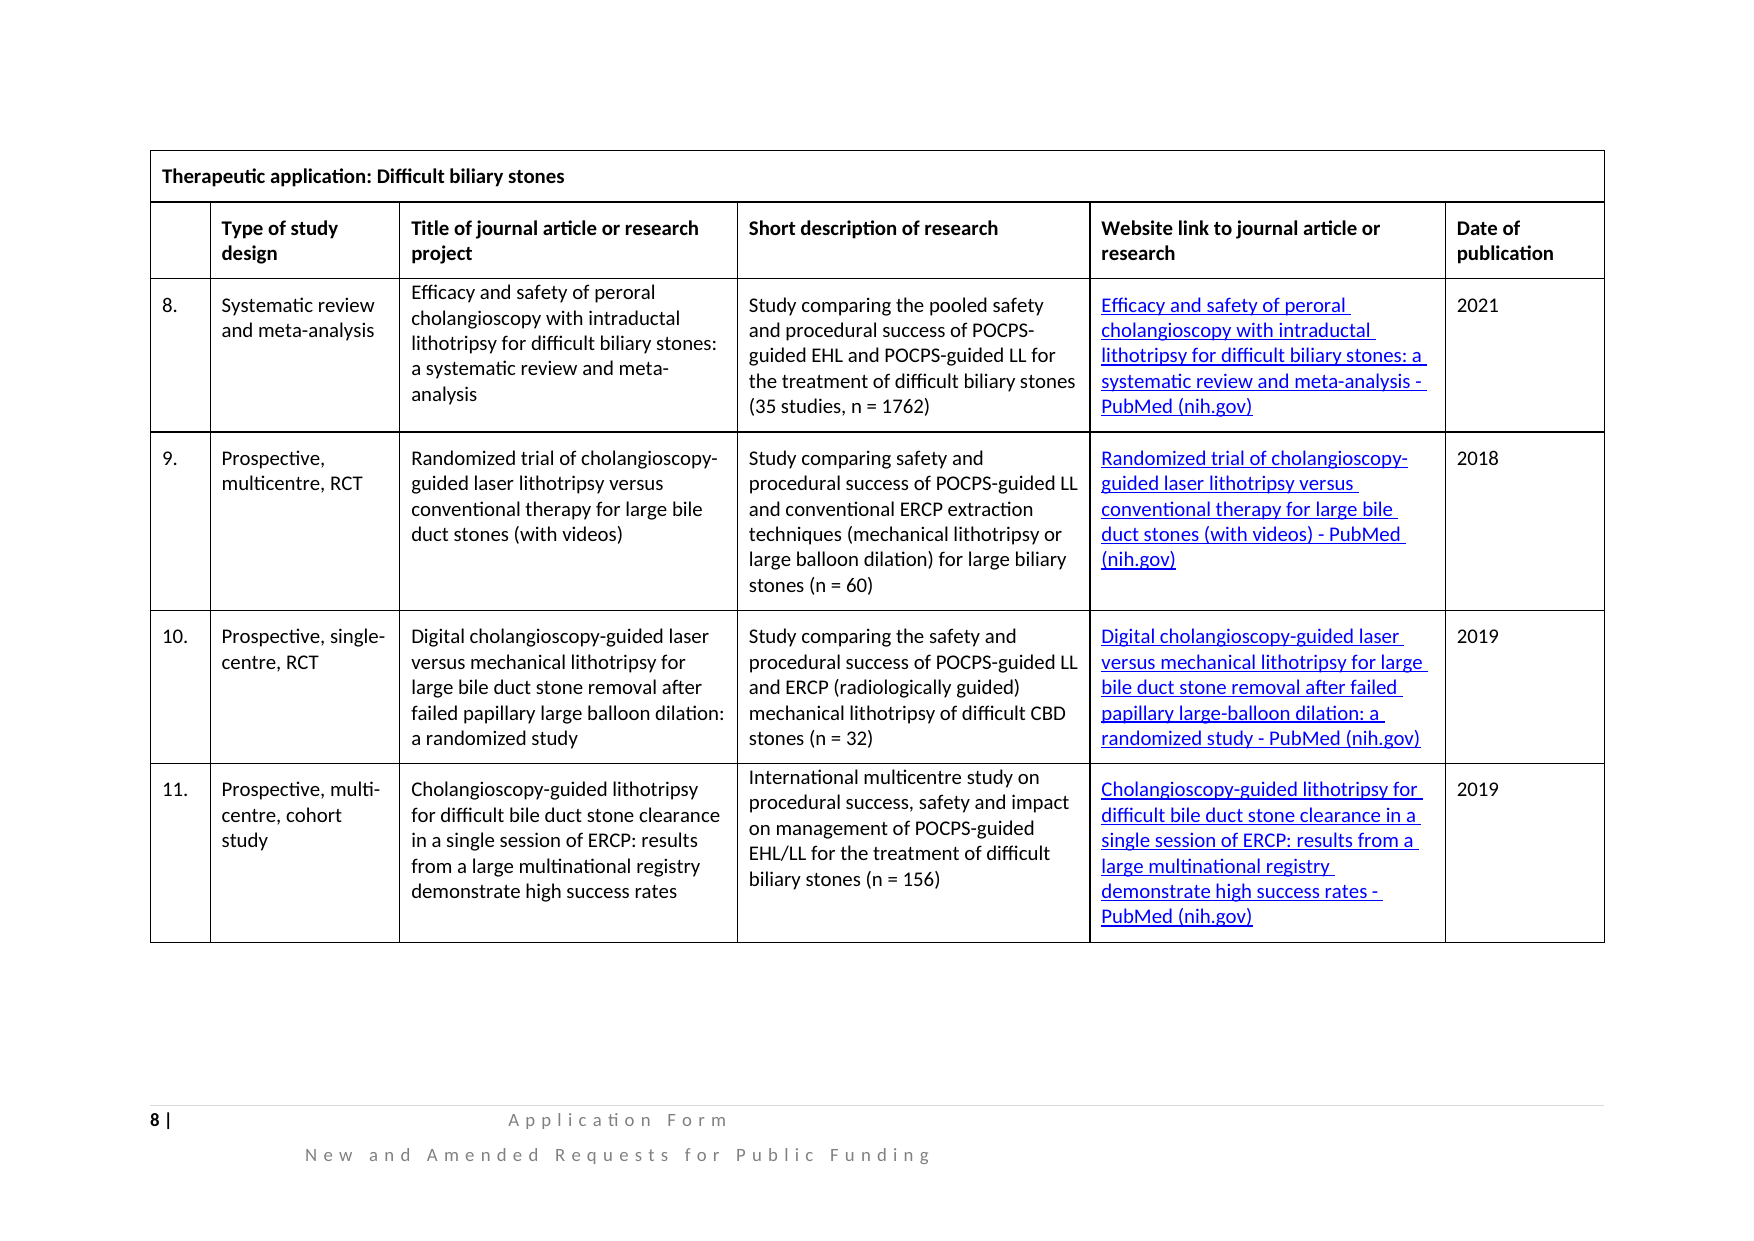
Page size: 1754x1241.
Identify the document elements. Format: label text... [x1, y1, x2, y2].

table_cell Prospective, multicentre, RCT [211, 433, 399, 610]
table_cell Randomized trial of cholangioscopy-guided laser lithotripsy versus conventional therapy for large bile duct stones (with videos) - PubMed (nih.gov) [1091, 433, 1445, 610]
table_cell [151, 433, 210, 610]
table_cell 2021 [1446, 279, 1604, 431]
table_cell Cholangioscopy-guided lithotripsy for difficult bile duct stone clearance in a single session of ERCP: results from a large multinational registry demonstrate high success rates [400, 764, 737, 942]
table_cell Study comparing the safety and procedural success of POCPS-guided LL and ERCP (radiologically guided) mechanical lithotripsy of difficult CBD stones (n = 32) [738, 611, 1089, 763]
table_cell Efficacy and safety of peroral cholangioscopy with intraductal lithotripsy for difficult biliary stones: a systematic review and meta-analysis - PubMed (nih.gov) [1091, 279, 1445, 431]
table_cell Website link to journal article or research [1091, 203, 1445, 278]
table_cell Short description of research [738, 203, 1089, 278]
table_cell [151, 611, 210, 763]
table_cell [151, 203, 210, 278]
table_cell Prospective, single-centre, RCT [211, 611, 399, 763]
table_cell Efficacy and safety of peroral cholangioscopy with intraductal lithotripsy for difficult biliary stones: a systematic review and meta-analysis [400, 279, 737, 431]
table_cell International multicentre study on procedural success, safety and impact on management of POCPS-guided EHL/LL for the treatment of difficult biliary stones (n = 156) [738, 764, 1089, 942]
table_cell Prospective, multi-centre, cohort study [211, 764, 399, 942]
table_cell [151, 764, 210, 942]
table_cell Cholangioscopy-guided lithotripsy for difficult bile duct stone clearance in a single session of ERCP: results from a large multinational registry demonstrate high success rates - PubMed (nih.gov) [1091, 764, 1445, 942]
table_cell 2019 [1446, 611, 1604, 763]
table_cell [151, 279, 210, 431]
table_cell Type of study design [211, 203, 399, 278]
table_cell Title of journal article or research project [400, 203, 737, 278]
table_cell 2018 [1446, 433, 1604, 610]
table_cell 2019 [1446, 764, 1604, 942]
table_cell Digital cholangioscopy-guided laser versus mechanical lithotripsy for large bile duct stone removal after failed papillary large balloon dilation: a randomized study [400, 611, 737, 763]
table_cell Digital cholangioscopy-guided laser versus mechanical lithotripsy for large bile duct stone removal after failed papillary large-balloon dilation: a randomized study - PubMed (nih.gov) [1091, 611, 1445, 763]
table_cell Date of publication [1446, 203, 1604, 278]
table_cell Systematic review and meta-analysis [211, 279, 399, 431]
table_cell Study comparing the pooled safety and procedural success of POCPS-guided EHL and POCPS-guided LL for the treatment of difficult biliary stones (35 studies, n = 1762) [738, 279, 1089, 431]
table_cell Study comparing safety and procedural success of POCPS-guided LL and conventional ERCP extraction techniques (mechanical lithotripsy or large balloon dilation) for large biliary stones (n = 60) [738, 433, 1089, 610]
table_cell Randomized trial of cholangioscopy-guided laser lithotripsy versus conventional therapy for large bile duct stones (with videos) [400, 433, 737, 610]
table_header Therapeutic application: Difficult biliary stones [151, 151, 1604, 201]
